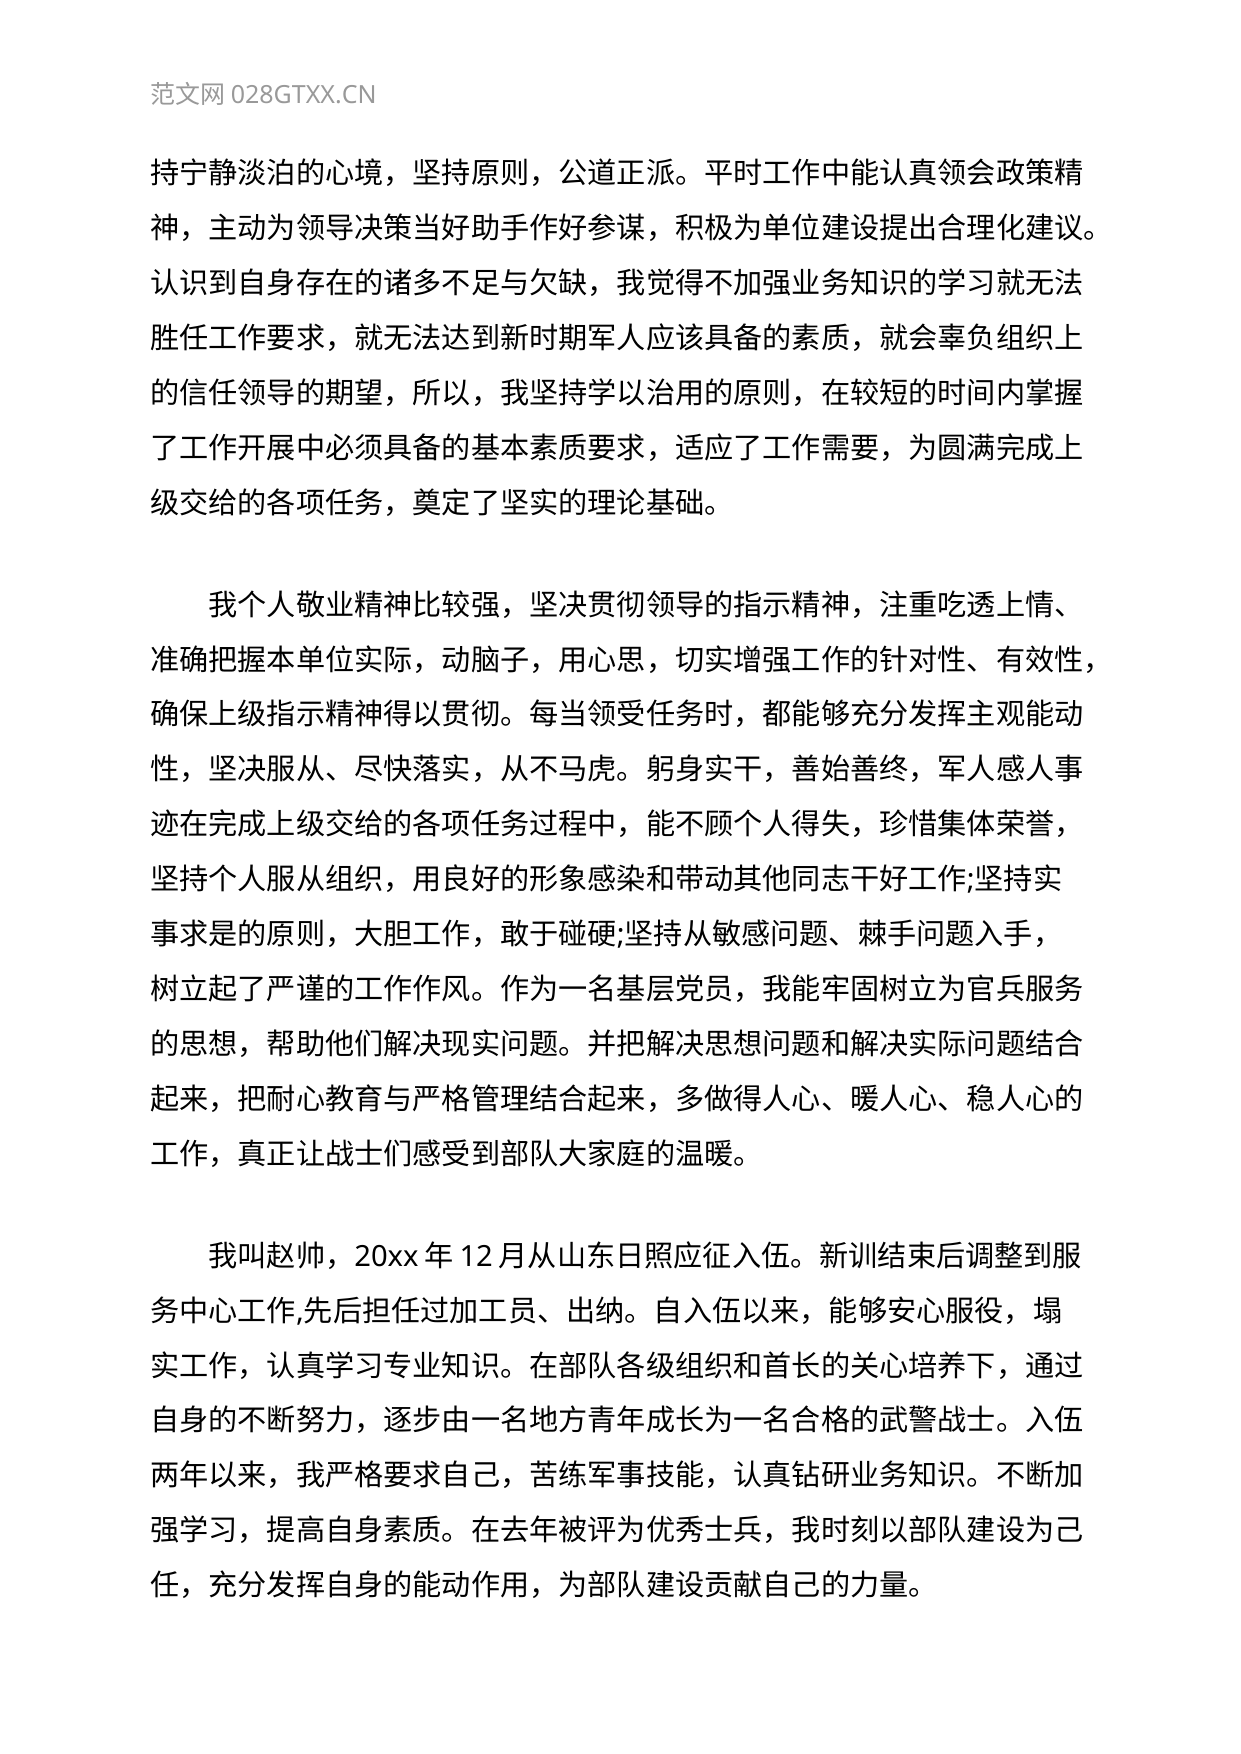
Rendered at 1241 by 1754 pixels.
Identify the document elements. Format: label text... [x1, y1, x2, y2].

text 我个人敬业精神比较强，坚决贯彻领导的指示精神，注重吃透上情、准确把握本单位实际，动脑子，用心思，切实增强工作的针对性、有效性，确保上级指示精神得以贯彻。每当领受任务时，都能够充分发挥主观能动性，坚决服从、尽快落实，从不马虎。躬身实干，善始善终，军人感人事迹在完成上级交给的各项任务过程中，能不顾个人得失，珍惜集体荣誉，坚持个人服从组织，用良好的形象感染和带动其他同志干好工作;坚持实事求是的原则，大胆工作，敢于碰硬;坚持从敏感问题、棘手问题入手，树立起了严谨的工作作风。作为一名基层党员，我能牢固树立为官兵服务的思想，帮助他们解决现实问题。并把解决思想问题和解决实际问题结合起来，把耐心教育与严格管理结合起来，多做得人心、暖人心、稳人心的工作，真正让战士们感受到部队大家庭的温暖。 [150, 581, 1090, 1173]
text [150, 150, 1090, 522]
text 我叫赵帅，20xx年12月从山东日照应征入伍。新训结束后调整到服务中心工作,先后担任过加工员、出纳。自入伍以来，能够安心服役，塌实工作，认真学习专业知识。在部队各级组织和首长的关心培养下，通过自身的不断努力，逐步由一名地方青年成长为一名合格的武警战士。入伍两年以来，我严格要求自己，苦练军事技能，认真钻研业务知识。不断加强学习，提高自身素质。在去年被评为优秀士兵，我时刻以部队建设为己任，充分发挥自身的能动作用，为部队建设贡献自己的力量。 [150, 1232, 1090, 1604]
